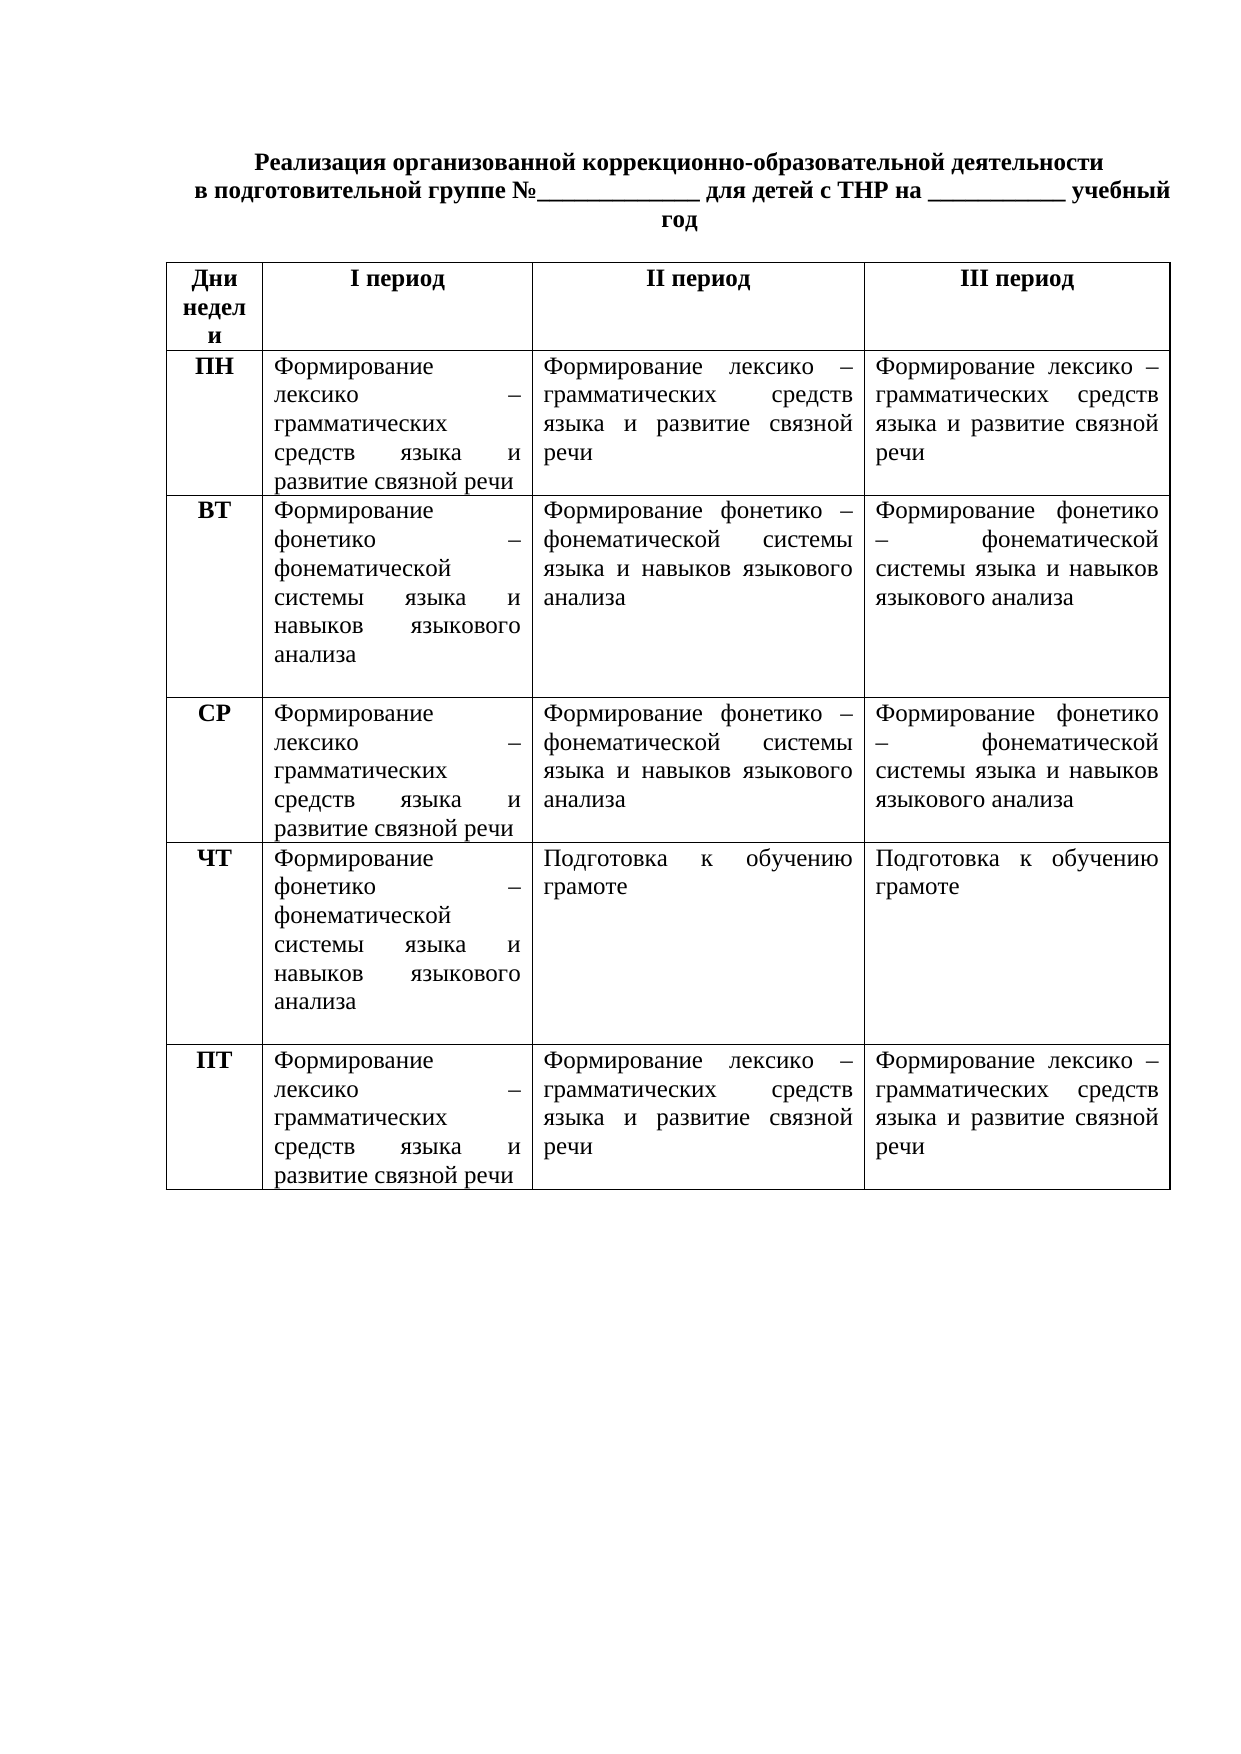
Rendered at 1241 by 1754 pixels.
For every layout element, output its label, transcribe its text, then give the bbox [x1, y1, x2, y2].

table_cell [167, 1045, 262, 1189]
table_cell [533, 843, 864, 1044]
text Реализация организованной коррекционно-образовательной деятельности [177, 147, 1181, 176]
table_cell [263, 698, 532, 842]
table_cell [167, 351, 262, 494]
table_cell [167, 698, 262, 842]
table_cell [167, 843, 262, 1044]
text в подготовительной группе №_____________ для детей с ТНР на ___________ учебный год [177, 176, 1181, 233]
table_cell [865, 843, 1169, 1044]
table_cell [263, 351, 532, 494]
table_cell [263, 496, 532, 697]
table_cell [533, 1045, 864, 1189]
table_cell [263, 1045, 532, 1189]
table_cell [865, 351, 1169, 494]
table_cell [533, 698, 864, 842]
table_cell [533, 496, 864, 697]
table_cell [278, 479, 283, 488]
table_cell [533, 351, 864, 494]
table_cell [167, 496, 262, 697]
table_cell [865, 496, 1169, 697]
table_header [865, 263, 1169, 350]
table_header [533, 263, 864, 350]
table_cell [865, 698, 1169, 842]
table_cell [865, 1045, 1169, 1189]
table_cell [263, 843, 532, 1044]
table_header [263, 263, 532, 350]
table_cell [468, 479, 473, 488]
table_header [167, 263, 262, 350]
